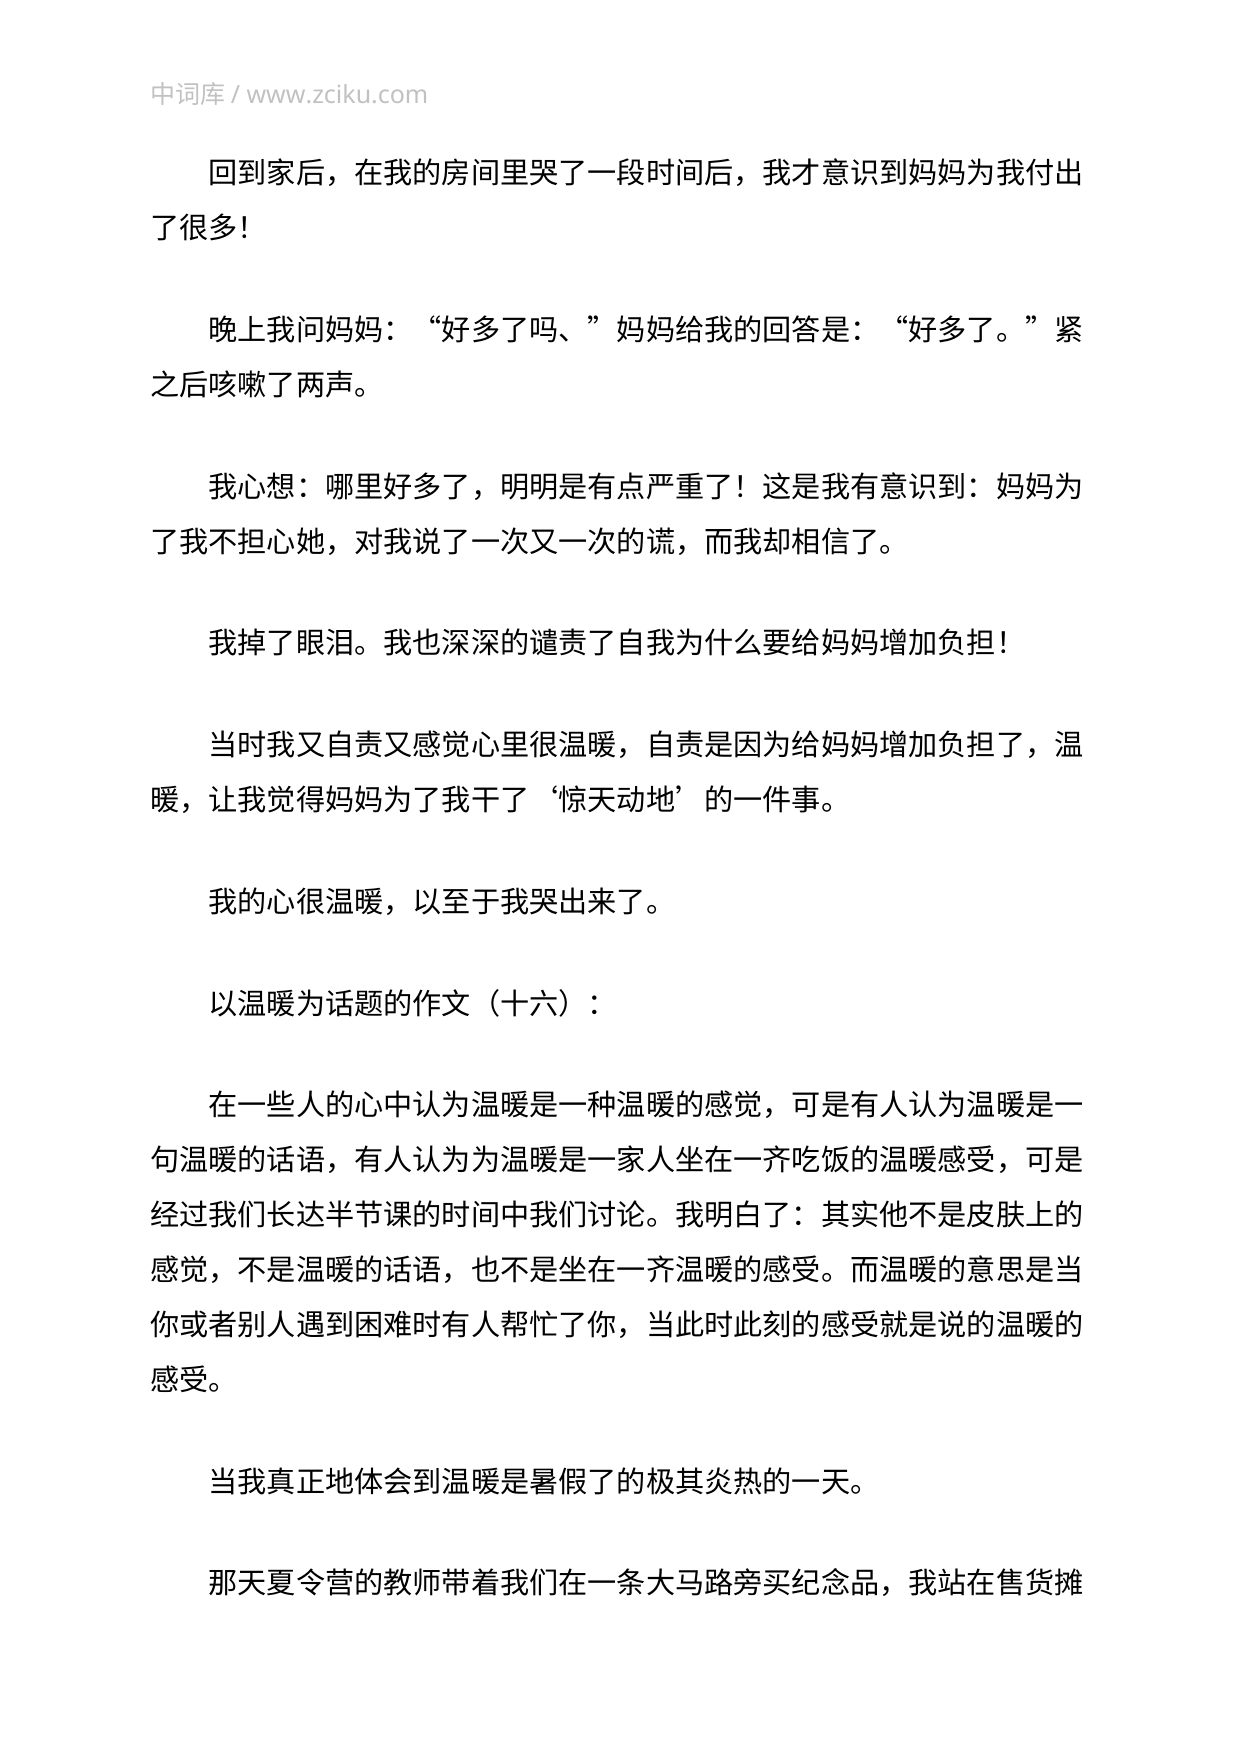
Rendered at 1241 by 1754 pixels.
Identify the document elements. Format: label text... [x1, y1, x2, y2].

text 当我真正地体会到温暖是暑假了的极其炎热的一天。 [150, 1458, 1090, 1501]
text 晚上我问妈妈：“好多了吗、”妈妈给我的回答是：“好多了。”紧之后咳嗽了两声。 [150, 307, 1090, 404]
text 当时我又自责又感觉心里很温暖，自责是因为给妈妈增加负担了，温暖，让我觉得妈妈为了我干了‘惊天动地’的一件事。 [150, 722, 1090, 819]
text 我的心很温暖，以至于我哭出来了。 [150, 878, 1090, 921]
text 以温暖为话题的作文（十六）： [150, 980, 1090, 1022]
text 我心想：哪里好多了，明明是有点严重了！这是我有意识到：妈妈为了我不担心她，对我说了一次又一次的谎，而我却相信了。 [150, 463, 1090, 561]
text 在一些人的心中认为温暖是一种温暖的感觉，可是有人认为温暖是一句温暖的话语，有人认为为温暖是一家人坐在一齐吃饭的温暖感受，可是经过我们长达半节课的时间中我们讨论。我明白了：其实他不是皮肤上的感觉，不是温暖的话语，也不是坐在一齐温暖的感受。而温暖的意思是当你或者别人遇到困难时有人帮忙了你，当此时此刻的感受就是说的温暖的感受。 [150, 1082, 1090, 1399]
text 我掉了眼泪。我也深深的谴责了自我为什么要给妈妈增加负担！ [150, 620, 1090, 662]
text 回到家后，在我的房间里哭了一段时间后，我才意识到妈妈为我付出了很多！ [150, 150, 1090, 247]
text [150, 1560, 1090, 1602]
